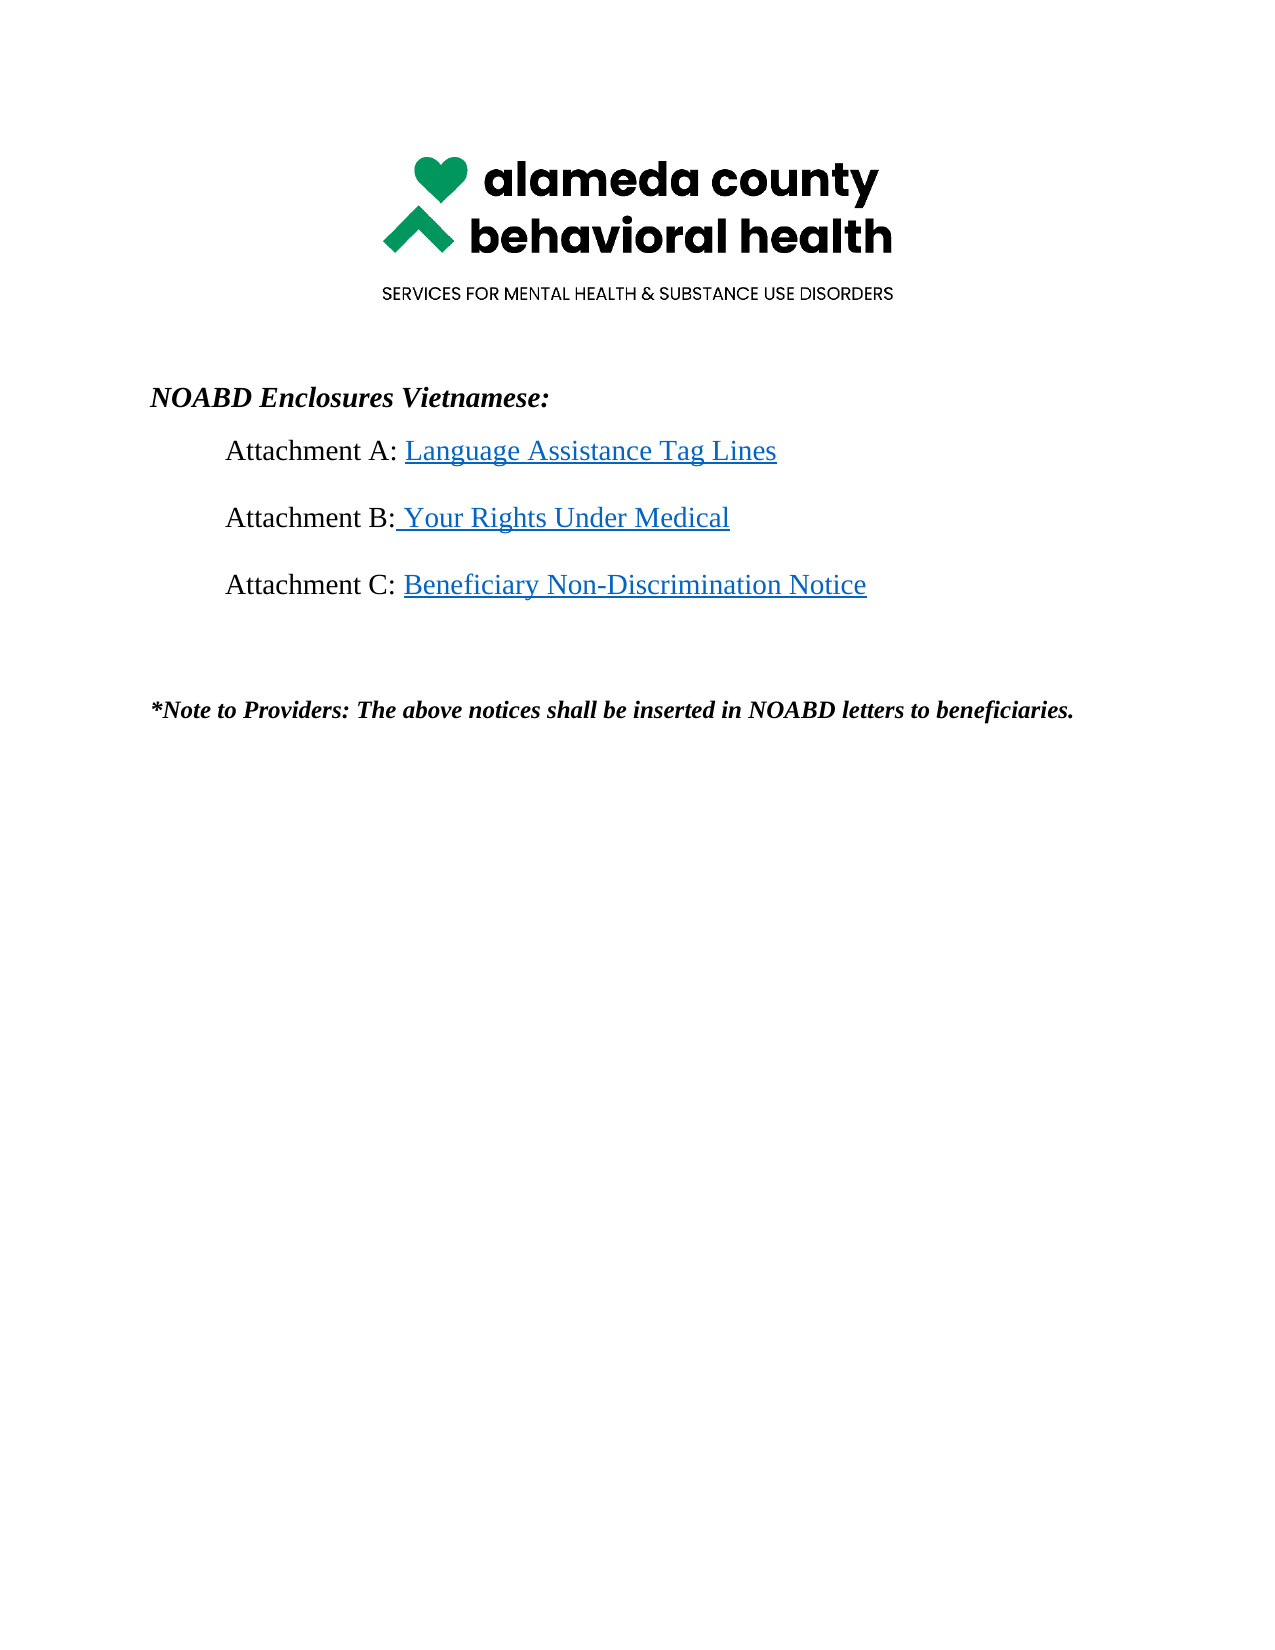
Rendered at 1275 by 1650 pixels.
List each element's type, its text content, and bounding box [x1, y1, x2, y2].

text *Note to Providers: The above notices shall be inserted in NOABD letters to beneficiaries. [150, 695, 1125, 723]
text NOABD Enclosures Vietnamese: [150, 380, 1125, 414]
picture [351, 150, 924, 307]
list Attachment B: Your Rights Under Medical [225, 500, 1125, 534]
list Attachment A: Language Assistance Tag Lines [225, 433, 1125, 467]
list Attachment C: Beneficiary Non-Discrimination Notice [225, 567, 1125, 601]
